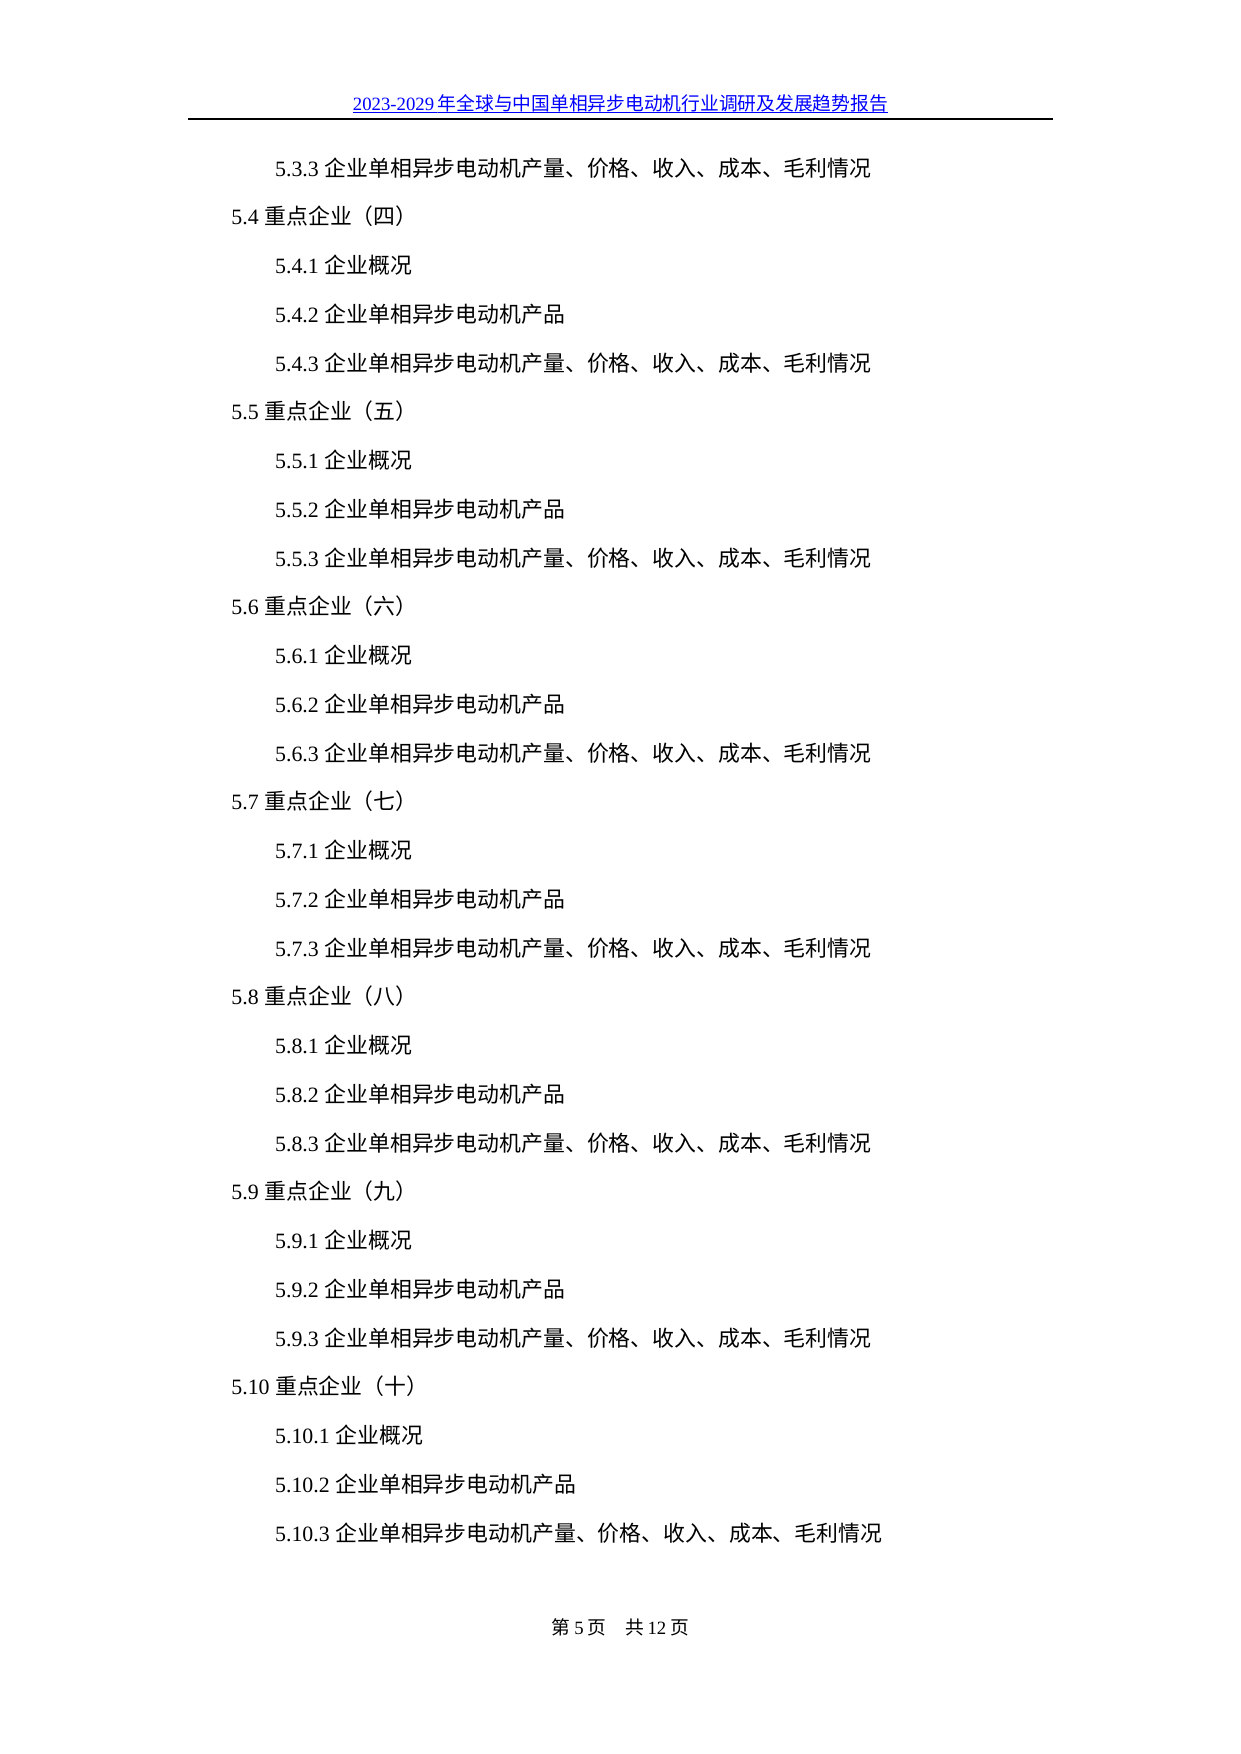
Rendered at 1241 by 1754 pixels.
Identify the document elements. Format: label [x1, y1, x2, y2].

text [187, 150, 1053, 1548]
